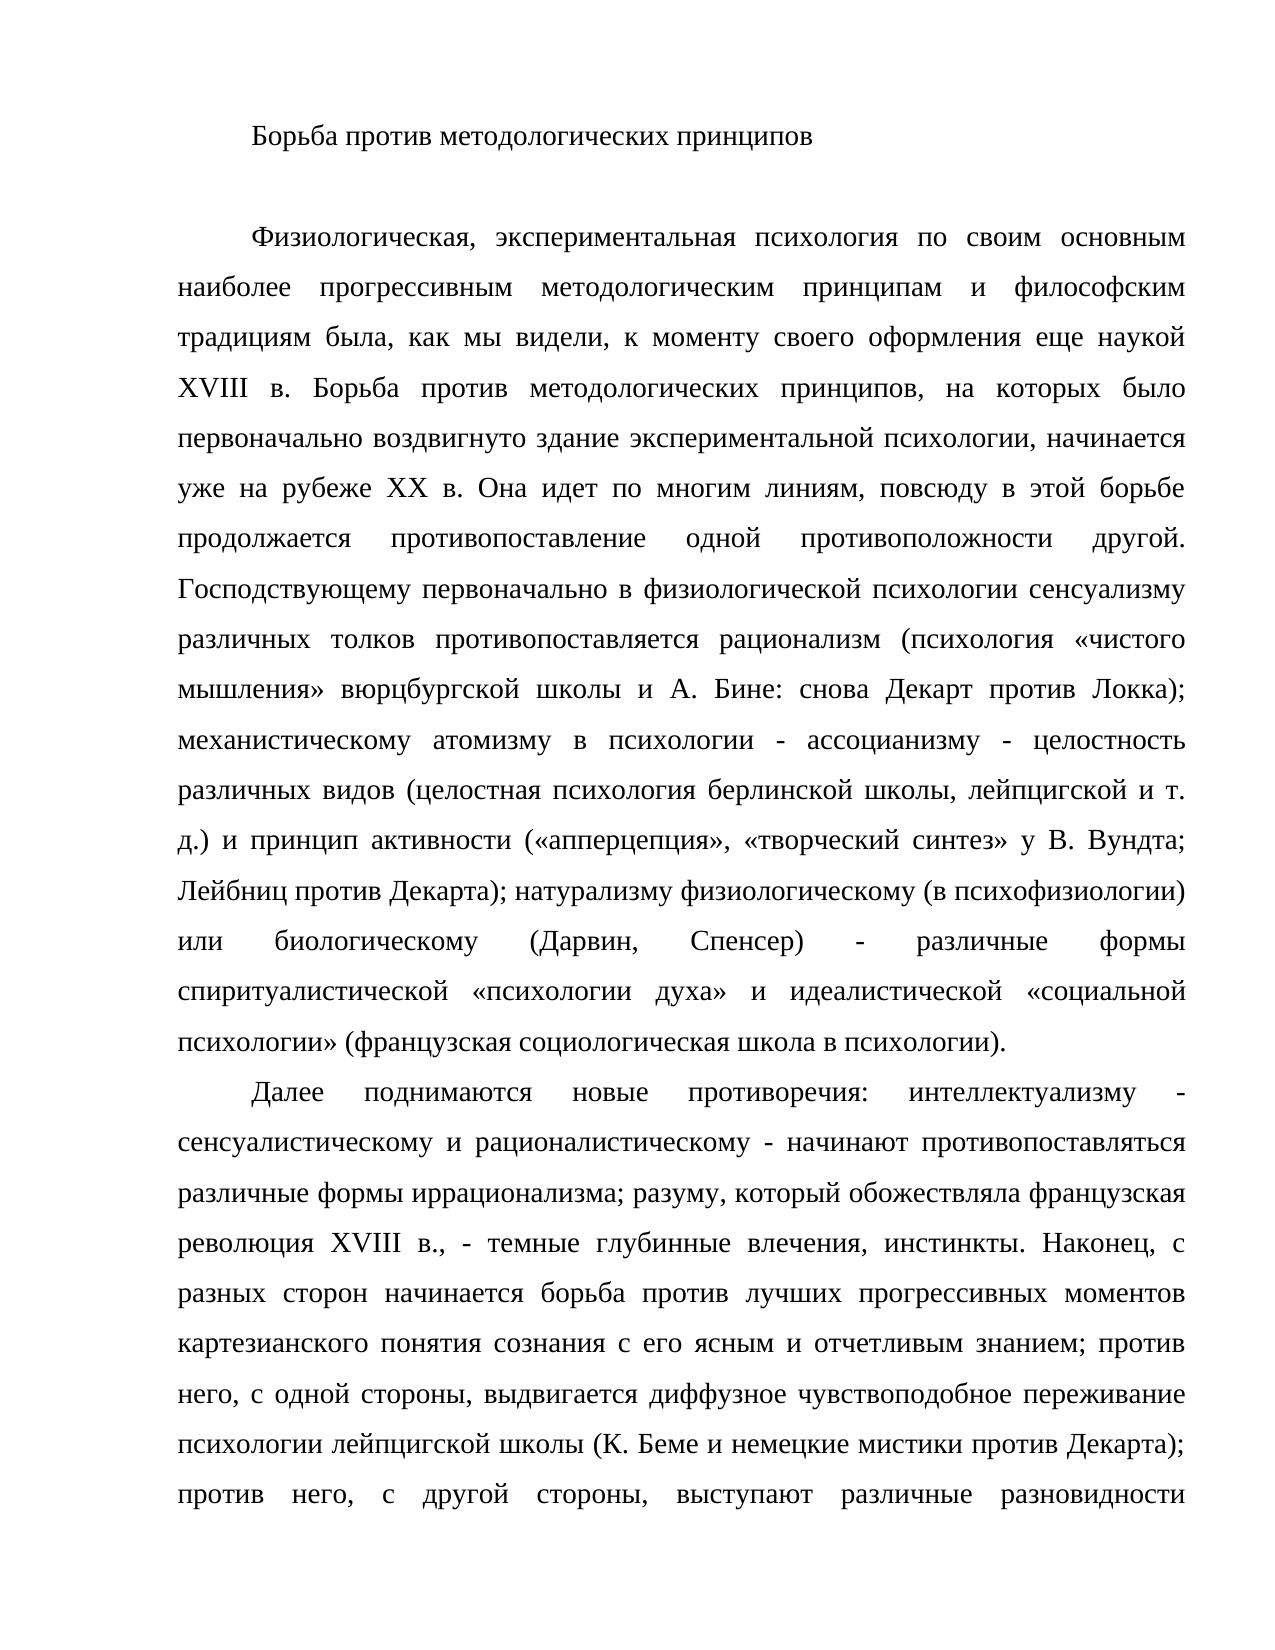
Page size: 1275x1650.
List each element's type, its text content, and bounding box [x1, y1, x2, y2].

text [177, 1074, 1186, 1510]
text Физиологическая, экспериментальная психология по своим основным наиболее прогрессивным методологическим принципам и философским традициям была, как мы видели, к моменту своего оформления еще наукой XVIII в. Борьба против методологических принципов, на которых было первоначально воздвигнуто здание экспериментальной психологии, начинается уже на рубеже XX в. Она идет по многим линиям, повсюду в этой борьбе продолжается противопоставление одной противоположности другой. Господствующему первоначально в физиологической психологии сенсуализму различных толков противопоставляется рационализм (психология «чистого мышления» вюрцбургской школы и А. Бине: снова Декарт против Локка); механистическому атомизму в психологии - ассоцианизму - целостность различных видов (целостная психология берлинской школы, лейпцигской и т. д.) и принцип активности («апперцепция», «творческий синтез» у В. Вундта; Лейбниц против Декарта); натурализму физиологическому (в психофизиологии) или биологическому (Дарвин, Спенсер) - различные формы спиритуалистической «психологии духа» и идеалистической «социальной психологии» (французская социологическая школа в психологии). [177, 219, 1186, 1057]
text Борьба против методологических принципов [177, 118, 1186, 152]
